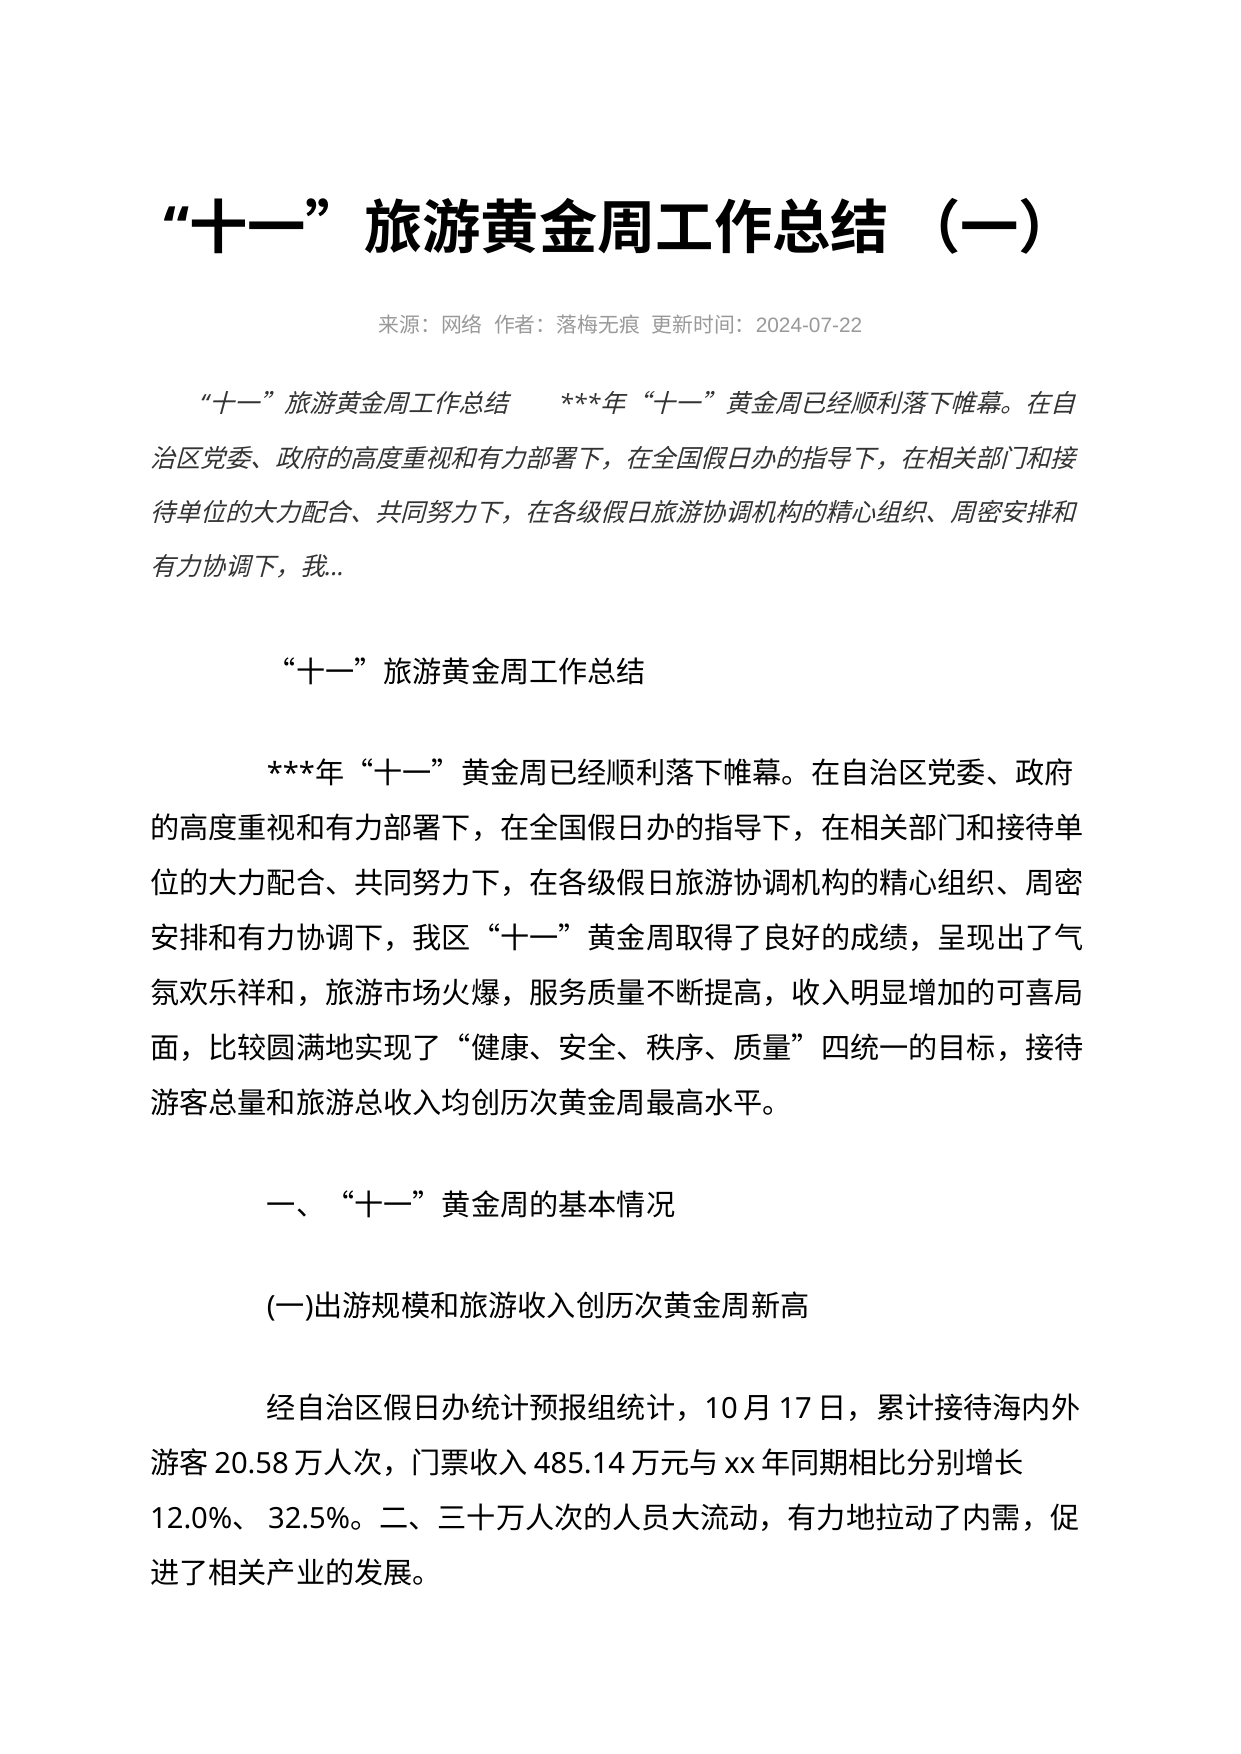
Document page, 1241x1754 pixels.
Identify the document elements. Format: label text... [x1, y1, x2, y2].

text 经自治区假日办统计预报组统计，10月17日，累计接待海内外游客20.58万人次，门票收入485.14万元与xx年同期相比分别增长12.0%、 32.5%。二、三十万人次的人员大流动，有力地拉动了内需，促进了相关产业的发展。 [150, 1385, 1090, 1592]
text 一、“十一”黄金周的基本情况 [150, 1181, 1090, 1223]
text “十一”旅游黄金周工作总结 [150, 648, 1090, 690]
text 来源：网络 作者：落梅无痕 更新时间：2024-07-22 [150, 313, 1090, 337]
text ***年“十一”黄金周已经顺利落下帷幕。在自治区党委、政府的高度重视和有力部署下，在全国假日办的指导下，在相关部门和接待单位的大力配合、共同努力下，在各级假日旅游协调机构的精心组织、周密安排和有力协调下，我区“十一”黄金周取得了良好的成绩，呈现出了气氛欢乐祥和，旅游市场火爆，服务质量不断提高，收入明显增加的可喜局面，比较圆满地实现了“健康、安全、秩序、质量”四统一的目标，接待游客总量和旅游总收入均创历次黄金周最高水平。 [150, 750, 1090, 1122]
text (一)出游规模和旅游收入创历次黄金周新高 [150, 1283, 1090, 1325]
subtitle “十一”旅游黄金周工作总结 （一） [150, 181, 1090, 266]
text “十一”旅游黄金周工作总结 ***年“十一”黄金周已经顺利落下帷幕。在自治区党委、政府的高度重视和有力部署下，在全国假日办的指导下，在相关部门和接待单位的大力配合、共同努力下，在各级假日旅游协调机构的精心组织、周密安排和有力协调下，我... [150, 384, 1090, 583]
